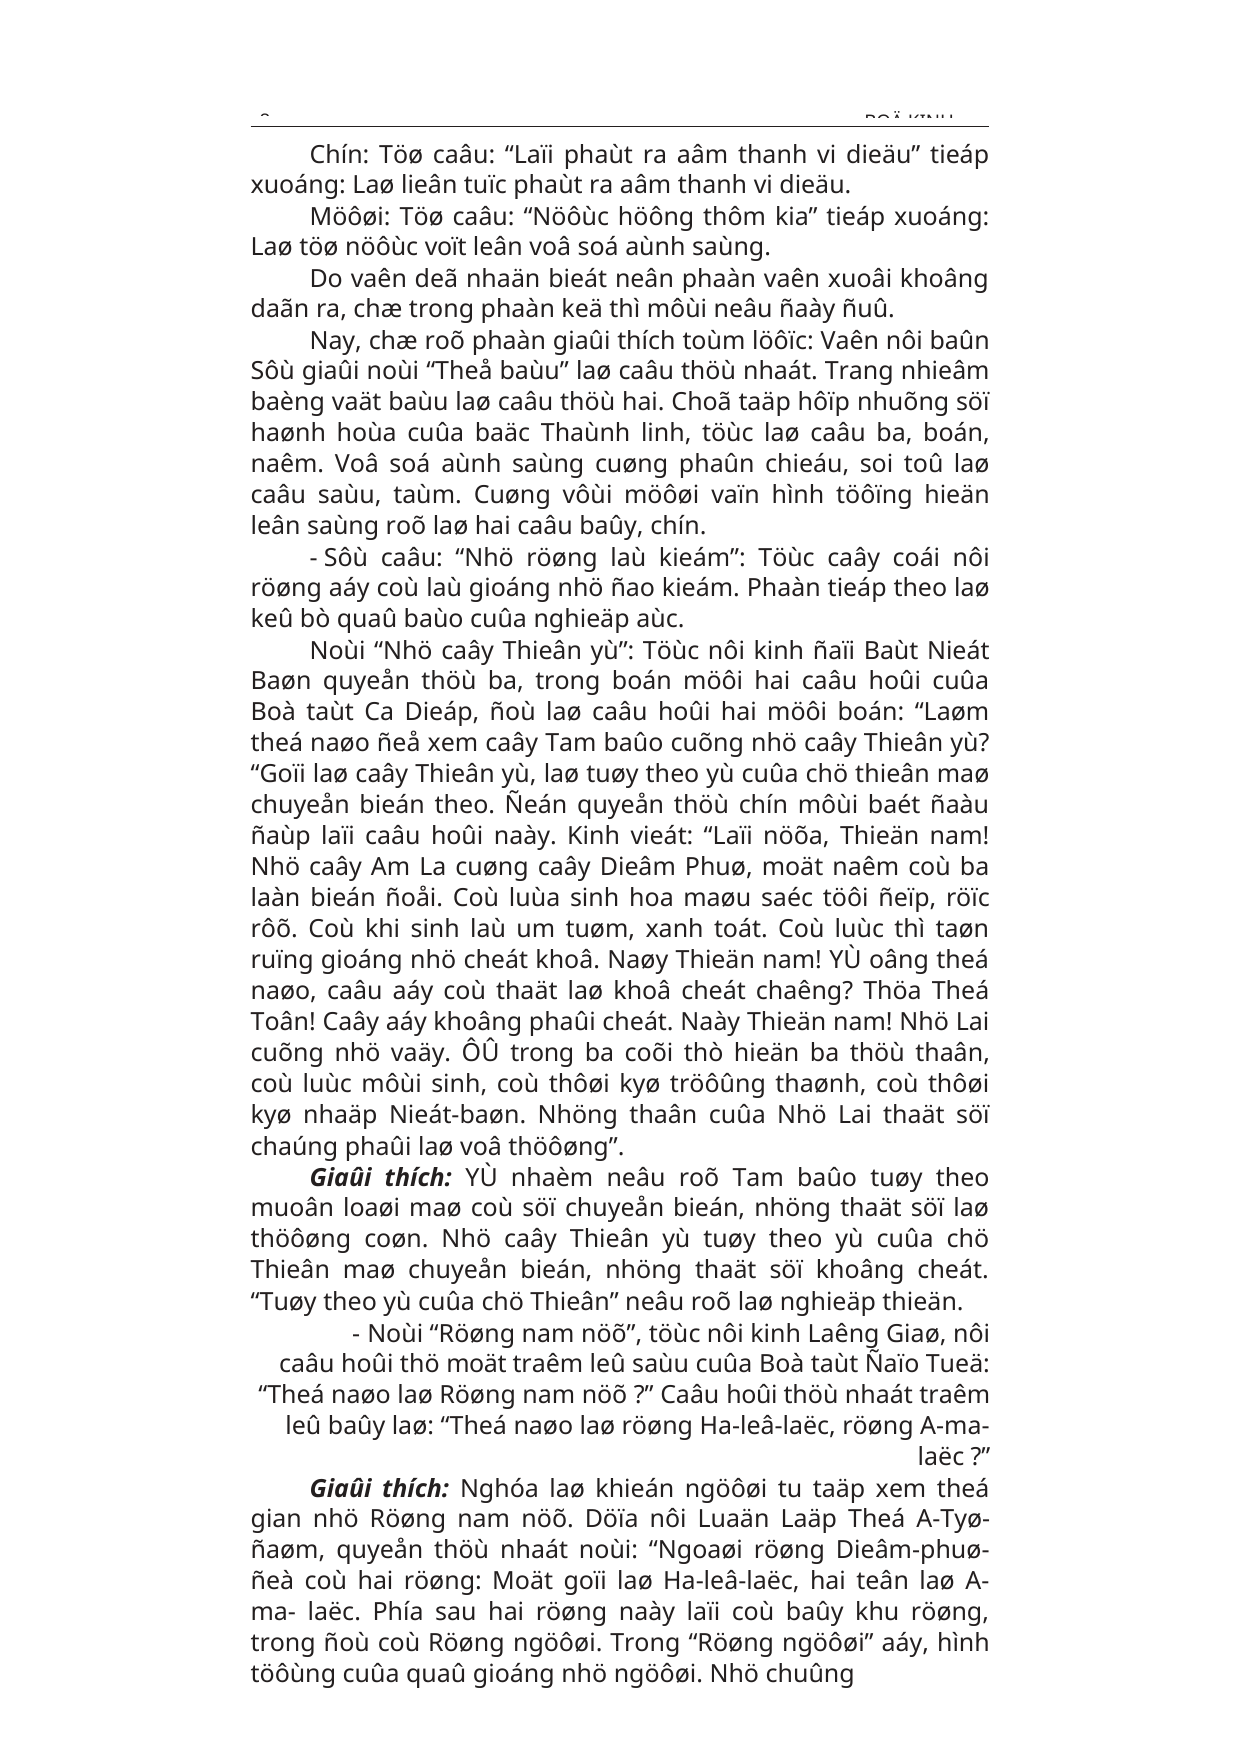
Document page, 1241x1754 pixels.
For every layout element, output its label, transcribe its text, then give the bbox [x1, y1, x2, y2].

text Giaûi thích: Nghóa laø khieán ngöôøi tu taäp xem theá gian nhö Röøng nam nöõ. Döïa nôi Luaän Laäp Theá A-Tyø-ñaøm, quyeån thöù nhaát noùi: “Ngoaøi röøng Dieâm-phuø-ñeà coù hai röøng: Moät goïi laø Ha-leâ-laëc, hai teân laø A-ma- laëc. Phía sau hai röøng naày laïi coù baûy khu röøng, trong ñoù coù Röøng ngöôøi. Trong “Röøng ngöôøi” aáy, hình töôùng cuûa quaû gioáng nhö ngöôøi. Nhö chuûng [250, 1472, 990, 1689]
text Do vaên deã nhaän bieát neân phaàn vaên xuoâi khoâng daãn ra, chæ trong phaàn keä thì môùi neâu ñaày ñuû. [250, 262, 990, 324]
text Chín: Töø caâu: “Laïi phaùt ra aâm thanh vi dieäu” tieáp xuoáng: Laø lieân tuïc phaùt ra aâm thanh vi dieäu. [250, 138, 990, 200]
list Noùi “Röøng nam nöõ”, töùc nôi kinh Laêng Giaø, nôi caâu hoûi thö moät traêm leû saùu cuûa Boà taùt Ñaïo Tueä: “Theá naøo laø Röøng nam nöõ ?” Caâu hoûi thöù nhaát traêm leû baûy laø: “Theá naøo laø röøng Ha-leâ-laëc, röøng A-ma-laëc ?” [252, 1317, 990, 1472]
text Giaûi thích: YÙ nhaèm neâu roõ Tam baûo tuøy theo muoân loaøi maø coù söï chuyeån bieán, nhöng thaät söï laø thöôøng coøn. Nhö caây Thieân yù tuøy theo yù cuûa chö Thieân maø chuyeån bieán, nhöng thaät söï khoâng cheát. “Tuøy theo yù cuûa chö Thieân” neâu roõ laø nghieäp thieän. [250, 1162, 990, 1317]
list Sôù caâu: “Nhö röøng laù kieám”: Töùc caây coái nôi röøng aáy coù laù gioáng nhö ñao kieám. Phaàn tieáp theo laø keû bò quaû baùo cuûa nghieäp aùc. [250, 542, 990, 634]
text Nay, chæ roõ phaàn giaûi thích toùm löôïc: Vaên nôi baûn Sôù giaûi noùi “Theå baùu” laø caâu thöù nhaát. Trang nhieâm baèng vaät baùu laø caâu thöù hai. Choã taäp hôïp nhuõng söï haønh hoùa cuûa baäc Thaùnh linh, töùc laø caâu ba, boán, naêm. Voâ soá aùnh saùng cuøng phaûn chieáu, soi toû laø caâu saùu, taùm. Cuøng vôùi möôøi vaïn hình töôïng hieän leân saùng roõ laø hai caâu baûy, chín. [250, 324, 990, 542]
text Möôøi: Töø caâu: “Nöôùc höông thôm kia” tieáp xuoáng: Laø töø nöôùc voït leân voâ soá aùnh saùng. [250, 200, 990, 262]
text Noùi “Nhö caây Thieân yù”: Töùc nôi kinh ñaïi Baùt Nieát Baøn quyeån thöù ba, trong boán möôi hai caâu hoûi cuûa Boà taùt Ca Dieáp, ñoù laø caâu hoûi hai möôi boán: “Laøm theá naøo ñeå xem caây Tam baûo cuõng nhö caây Thieân yù? “Goïi laø caây Thieân yù, laø tuøy theo yù cuûa chö thieân maø chuyeån bieán theo. Ñeán quyeån thöù chín môùi baét ñaàu ñaùp laïi caâu hoûi naày. Kinh vieát: “Laïi nöõa, Thieän nam! Nhö caây Am La cuøng caây Dieâm Phuø, moät naêm coù ba laàn bieán ñoåi. Coù luùa sinh hoa maøu saéc töôi ñeïp, röïc rôõ. Coù khi sinh laù um tuøm, xanh toát. Coù luùc thì taøn ruïng gioáng nhö cheát khoâ. Naøy Thieän nam! YÙ oâng theá naøo, caâu aáy coù thaät laø khoâ cheát chaêng? Thöa Theá Toân! Caây aáy khoâng phaûi cheát. Naày Thieän nam! Nhö Lai cuõng nhö vaäy. ÔÛ trong ba coõi thò hieän ba thöù thaân, coù luùc môùi sinh, coù thôøi kyø tröôûng thaønh, coù thôøi kyø nhaäp Nieát-baøn. Nhöng thaân cuûa Nhö Lai thaät söï chaúng phaûi laø voâ thöôøng”. [250, 634, 990, 1162]
